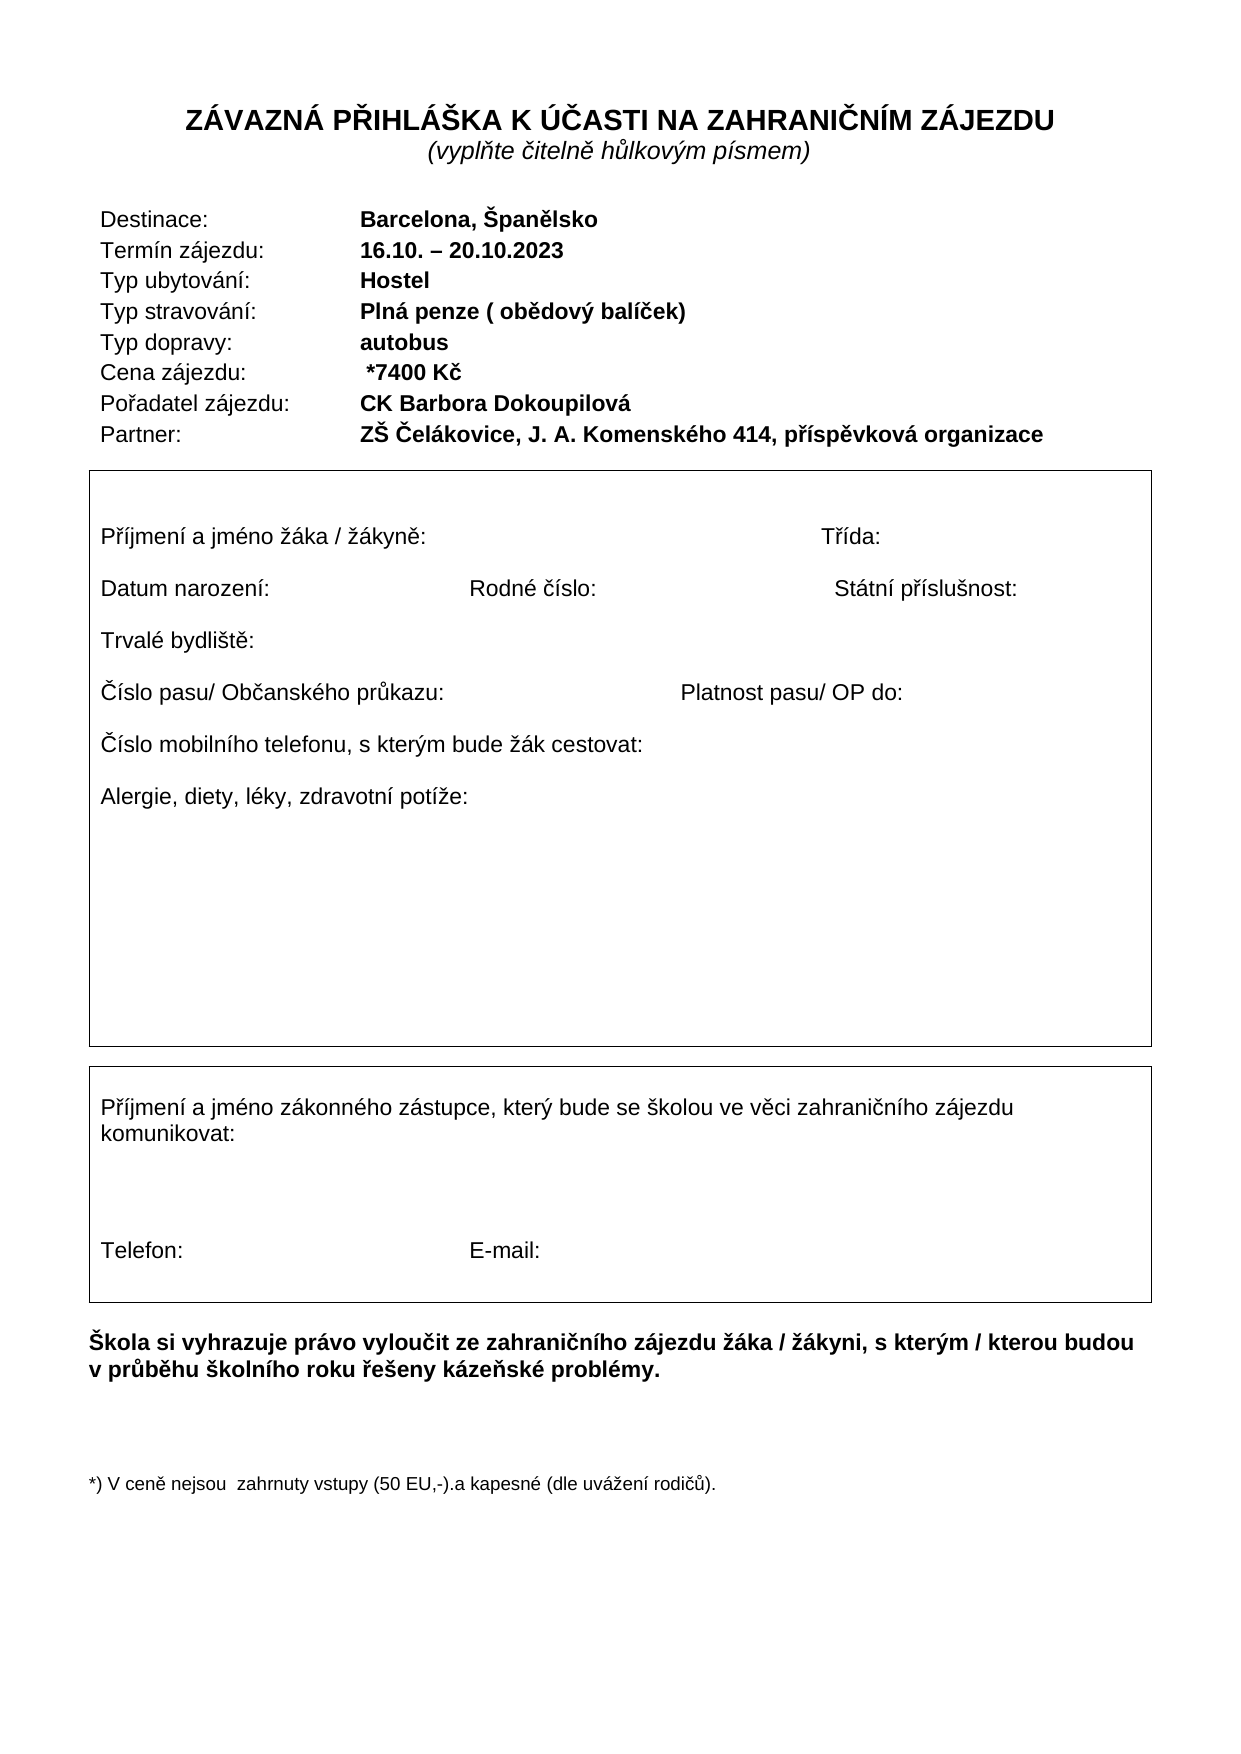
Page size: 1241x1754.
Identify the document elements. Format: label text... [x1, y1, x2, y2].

table_cell Typ stravování: [89, 298, 348, 329]
table_cell autobus [349, 329, 1152, 359]
text *) V ceně nejsou zahrnuty vstupy (50 EU,-).a kapesné (dle uvážení rodičů). [89, 1473, 1152, 1494]
table_cell 16.10. – 20.10.2023 [349, 237, 1152, 267]
table_cell Hostel [349, 268, 1152, 298]
table_cell Pořadatel zájezdu: [89, 390, 348, 421]
text (vyplňte čitelně hůlkovým písmem) [89, 136, 1152, 165]
table_header Barcelona, Španělsko [349, 206, 1152, 237]
table_cell *7400 Kč [349, 359, 1152, 390]
table_header Destinace: [89, 206, 348, 237]
table_cell Typ ubytování: [89, 268, 348, 298]
table_cell Cena zájezdu: [89, 359, 348, 390]
table_cell Partner: [89, 421, 348, 451]
table_cell Termín zájezdu: [89, 237, 348, 267]
text Škola si vyhrazuje právo vyloučit ze zahraničního zájezdu žáka / žákyni, s kterým / kterou budou v průběhu školního roku řešeny kázeňské problémy. [89, 1329, 1152, 1382]
table_cell Plná penze ( obědový balíček) [349, 298, 1152, 329]
table_header Příjmení a jméno zákonného zástupce, který bude se školou ve věci zahraničního zájezdu komunikovat: Telefon: E-mail: [90, 1067, 1151, 1302]
text ZÁVAZNÁ PŘIHLÁŠKA K ÚČASTI NA ZAHRANIČNÍM ZÁJEZDU [89, 103, 1152, 136]
table_cell Typ dopravy: [89, 329, 348, 359]
table_header Příjmení a jméno žáka / žákyně: Třída: Datum narození: Rodné číslo: Státní příslušnost: Trvalé bydliště: Číslo pasu/ Občanského průkazu: Platnost pasu/ OP do: Číslo mobilního telefonu, s kterým bude žák cestovat: Alergie, diety, léky, zdravotní potíže: [90, 471, 1151, 1046]
table_cell ZŠ Čelákovice, J. A. Komenského 414, příspěvková organizace [349, 421, 1152, 451]
table_cell CK Barbora Dokoupilová [349, 390, 1152, 421]
